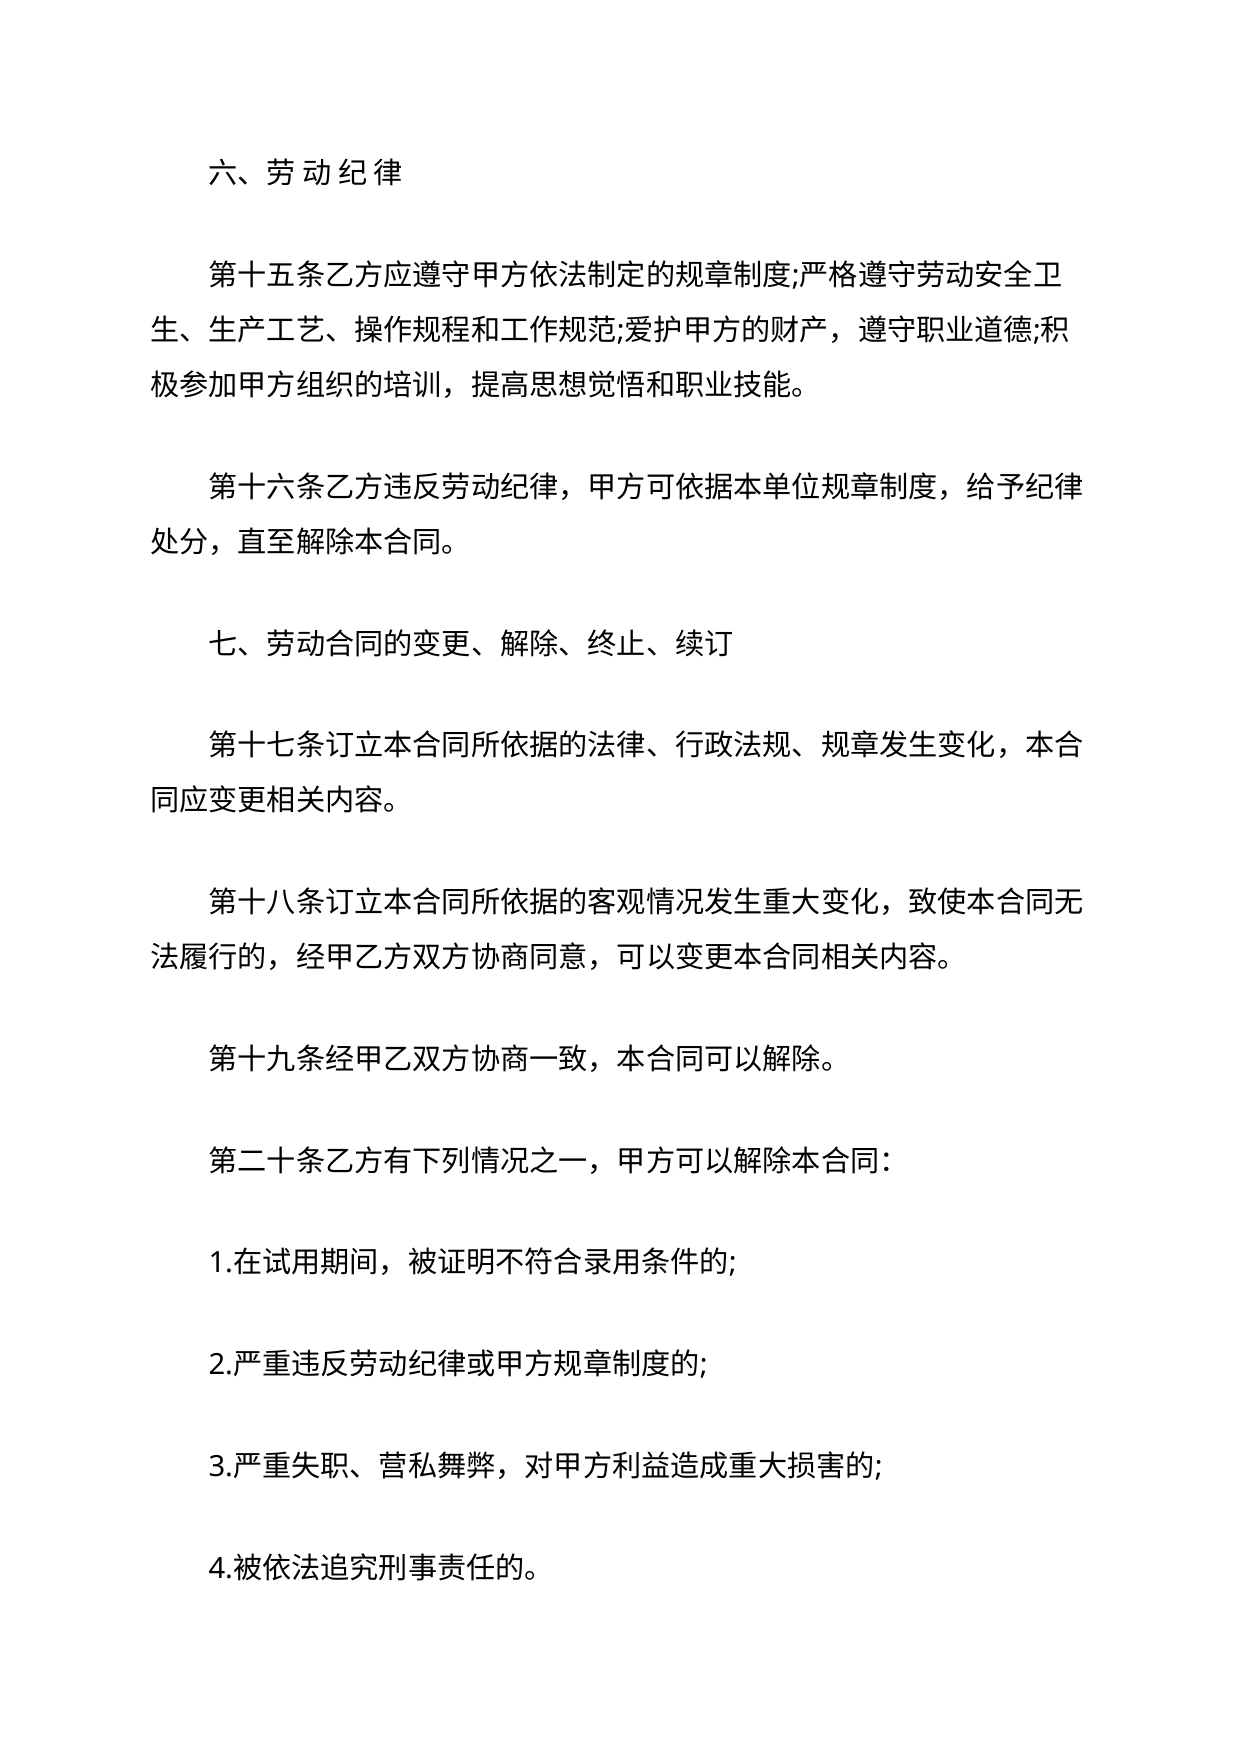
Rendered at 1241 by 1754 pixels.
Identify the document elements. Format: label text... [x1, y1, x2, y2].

text 第十八条订立本合同所依据的客观情况发生重大变化，致使本合同无法履行的，经甲乙方双方协商同意，可以变更本合同相关内容。 [150, 879, 1090, 976]
text 六、劳 动 纪 律 [150, 150, 1090, 192]
text 第十九条经甲乙双方协商一致，本合同可以解除。 [150, 1035, 1090, 1078]
text 2.严重违反劳动纪律或甲方规章制度的; [150, 1341, 1090, 1383]
text 第十七条订立本合同所依据的法律、行政法规、规章发生变化，本合同应变更相关内容。 [150, 722, 1090, 819]
text 1.在试用期间，被证明不符合录用条件的; [150, 1239, 1090, 1281]
text 3.严重失职、营私舞弊，对甲方利益造成重大损害的; [150, 1443, 1090, 1485]
text 4.被依法追究刑事责任的。 [150, 1545, 1090, 1587]
text 第十六条乙方违反劳动纪律，甲方可依据本单位规章制度，给予纪律处分，直至解除本合同。 [150, 463, 1090, 561]
text 七、劳动合同的变更、解除、终止、续订 [150, 620, 1090, 662]
text 第二十条乙方有下列情况之一，甲方可以解除本合同： [150, 1137, 1090, 1179]
text 第十五条乙方应遵守甲方依法制定的规章制度;严格遵守劳动安全卫生、生产工艺、操作规程和工作规范;爱护甲方的财产，遵守职业道德;积极参加甲方组织的培训，提高思想觉悟和职业技能。 [150, 252, 1090, 404]
